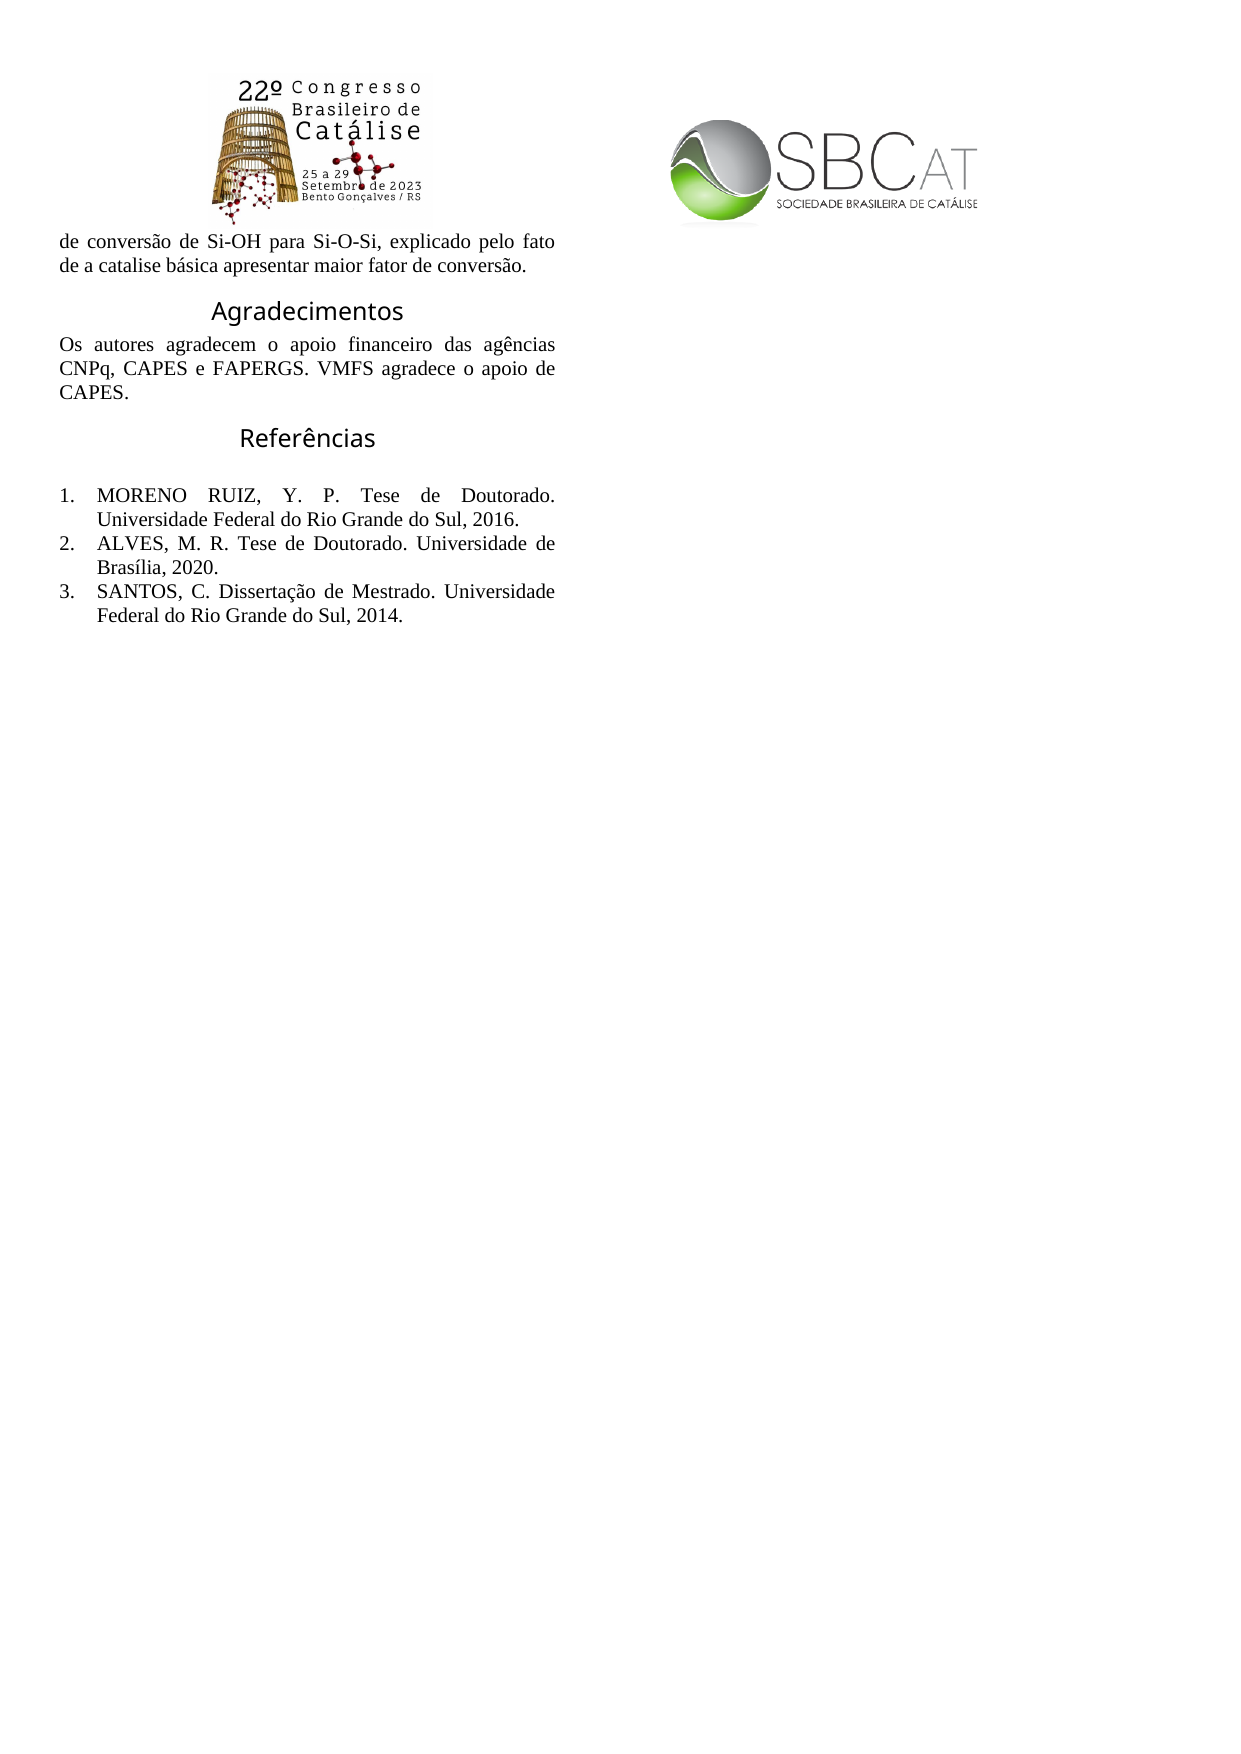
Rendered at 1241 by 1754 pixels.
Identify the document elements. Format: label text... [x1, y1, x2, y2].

picture [208, 73, 433, 229]
text Os autores agradecem o apoio financeiro das agências CNPq, CAPES e FAPERGS. VMFS agradece o apoio de CAPES. [59, 332, 556, 404]
list ALVES, M. R. Tese de Doutorado. Universidade de Brasília, 2020. [59, 531, 556, 579]
subtitle Referências [59, 421, 556, 454]
list SANTOS, C. Dissertação de Mestrado. Universidade Federal do Rio Grande do Sul, 2014. [59, 579, 556, 627]
list MORENO RUIZ, Y. P. Tese de Doutorado. Universidade Federal do Rio Grande do Sul, 2016. [59, 483, 556, 531]
picture [670, 120, 978, 229]
subtitle Agradecimentos [59, 293, 556, 327]
